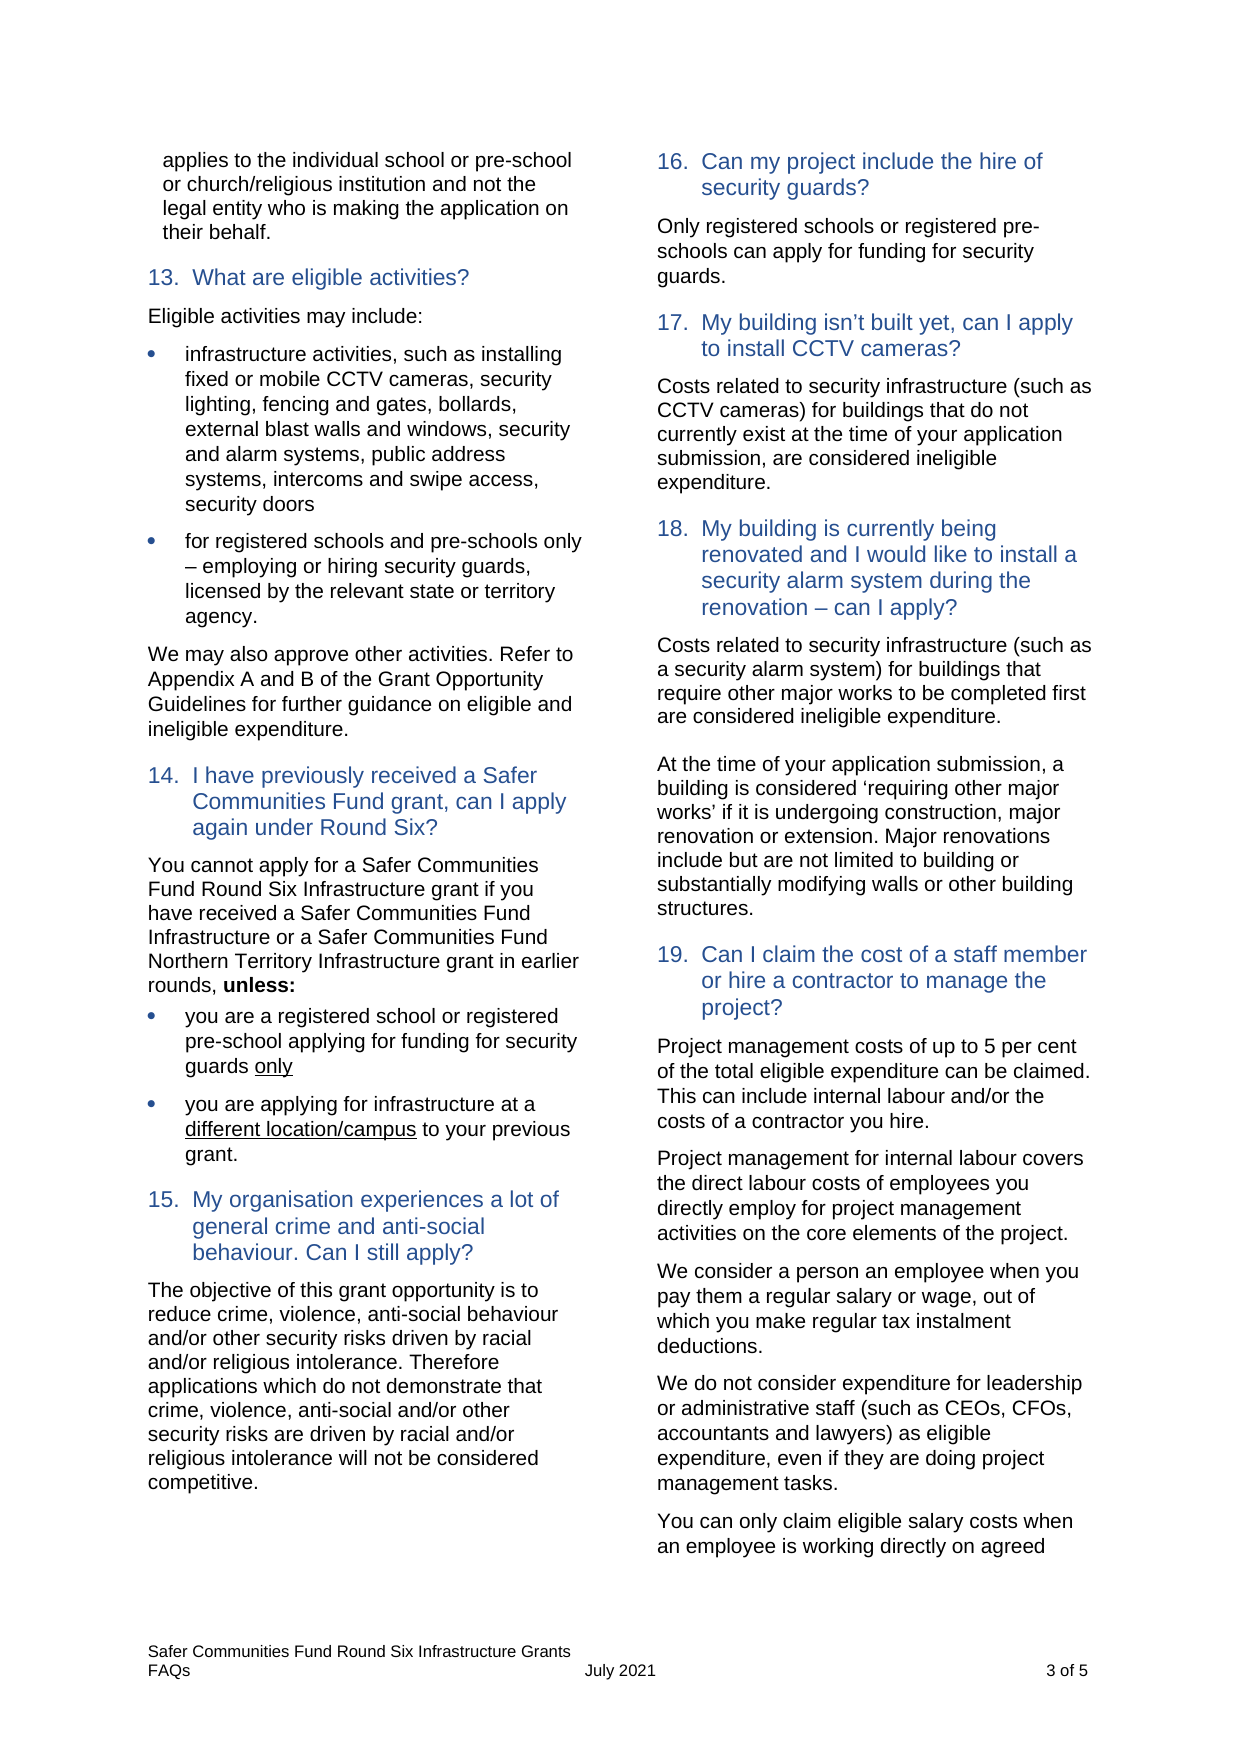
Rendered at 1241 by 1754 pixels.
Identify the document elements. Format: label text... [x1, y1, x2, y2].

text We consider a person an employee when you pay them a regular salary or wage, out of which you make regular tax instalment deductions. [657, 1257, 1092, 1357]
list for registered schools and pre-schools only – employing or hiring security guards, licensed by the relevant state or territory agency. [148, 528, 583, 628]
text Only registered schools or registered pre-schools can apply for funding for security guards. [657, 213, 1092, 288]
list you are applying for infrastructure at a different location/campus to your previous grant. [148, 1091, 583, 1166]
text The objective of this grant opportunity is to reduce crime, violence, anti-social behaviour and/or other security risks driven by racial and/or religious intolerance. Therefore applications which do not demonstrate that crime, violence, anti-social and/or other security risks are driven by racial and/or religious intolerance will not be considered competitive. [148, 1278, 583, 1494]
list you are a registered school or registered pre-school applying for funding for security guards only [148, 1003, 583, 1078]
subtitle I have previously received a Safer Communities Fund grant, can I apply again under Round Six? [148, 762, 583, 841]
text Costs related to security infrastructure (such as CCTV cameras) for buildings that do not currently exist at the time of your application submission, are considered ineligible expenditure. [657, 374, 1092, 494]
subtitle My organisation experiences a lot of general crime and anti-social behaviour. Can I still apply? [148, 1186, 583, 1266]
text Project management costs of up to 5 per cent of the total eligible expenditure can be claimed. This can include internal labour and/or the costs of a contractor you hire. [657, 1032, 1092, 1132]
subtitle What are eligible activities? [148, 264, 583, 291]
text Costs related to security infrastructure (such as a security alarm system) for buildings that require other major works to be completed first are considered ineligible expenditure. [657, 632, 1092, 728]
subtitle Can I claim the cost of a staff member or hire a contractor to manage the project? [657, 941, 1092, 1020]
text You can only claim eligible salary costs when an employee is working directly on agreed project activities during the agreed project period. [657, 1507, 1092, 1557]
text applies to the individual school or pre-school or church/religious institution and not the legal entity who is making the application on their behalf. [162, 148, 583, 243]
subtitle My building isn’t built yet, can I apply to install CCTV cameras? [657, 309, 1092, 361]
text At the time of your application submission, a building is considered ‘requiring other major works’ if it is undergoing construction, major renovation or extension. Major renovations include but are not limited to building or substantially modifying walls or other building structures. [657, 752, 1092, 920]
text You cannot apply for a Safer Communities Fund Round Six Infrastructure grant if you have received a Safer Communities Fund Infrastructure or a Safer Communities Fund Northern Territory Infrastructure grant in earlier rounds, unless: [148, 853, 583, 997]
list We may also approve other activities. Refer to Appendix A and B of the Grant Opportunity Guidelines for further guidance on eligible and ineligible expenditure. [148, 641, 583, 741]
text We do not consider expenditure for leadership or administrative staff (such as CEOs, CFOs, accountants and lawyers) as eligible expenditure, even if they are doing project management tasks. [657, 1370, 1092, 1495]
subtitle Can my project include the hire of security guards? [657, 148, 1092, 200]
subtitle My building is currently being renovated and I would like to install a security alarm system during the renovation – can I apply? [657, 514, 1092, 620]
list infrastructure activities, such as installing fixed or mobile CCTV cameras, security lighting, fencing and gates, bollards, external blast walls and windows, security and alarm systems, public address systems, intercoms and swipe access, security doors [148, 341, 583, 516]
text Project management for internal labour covers the direct labour costs of employees you directly employ for project management activities on the core elements of the project. [657, 1145, 1092, 1245]
text Eligible activities may include: [148, 303, 583, 328]
